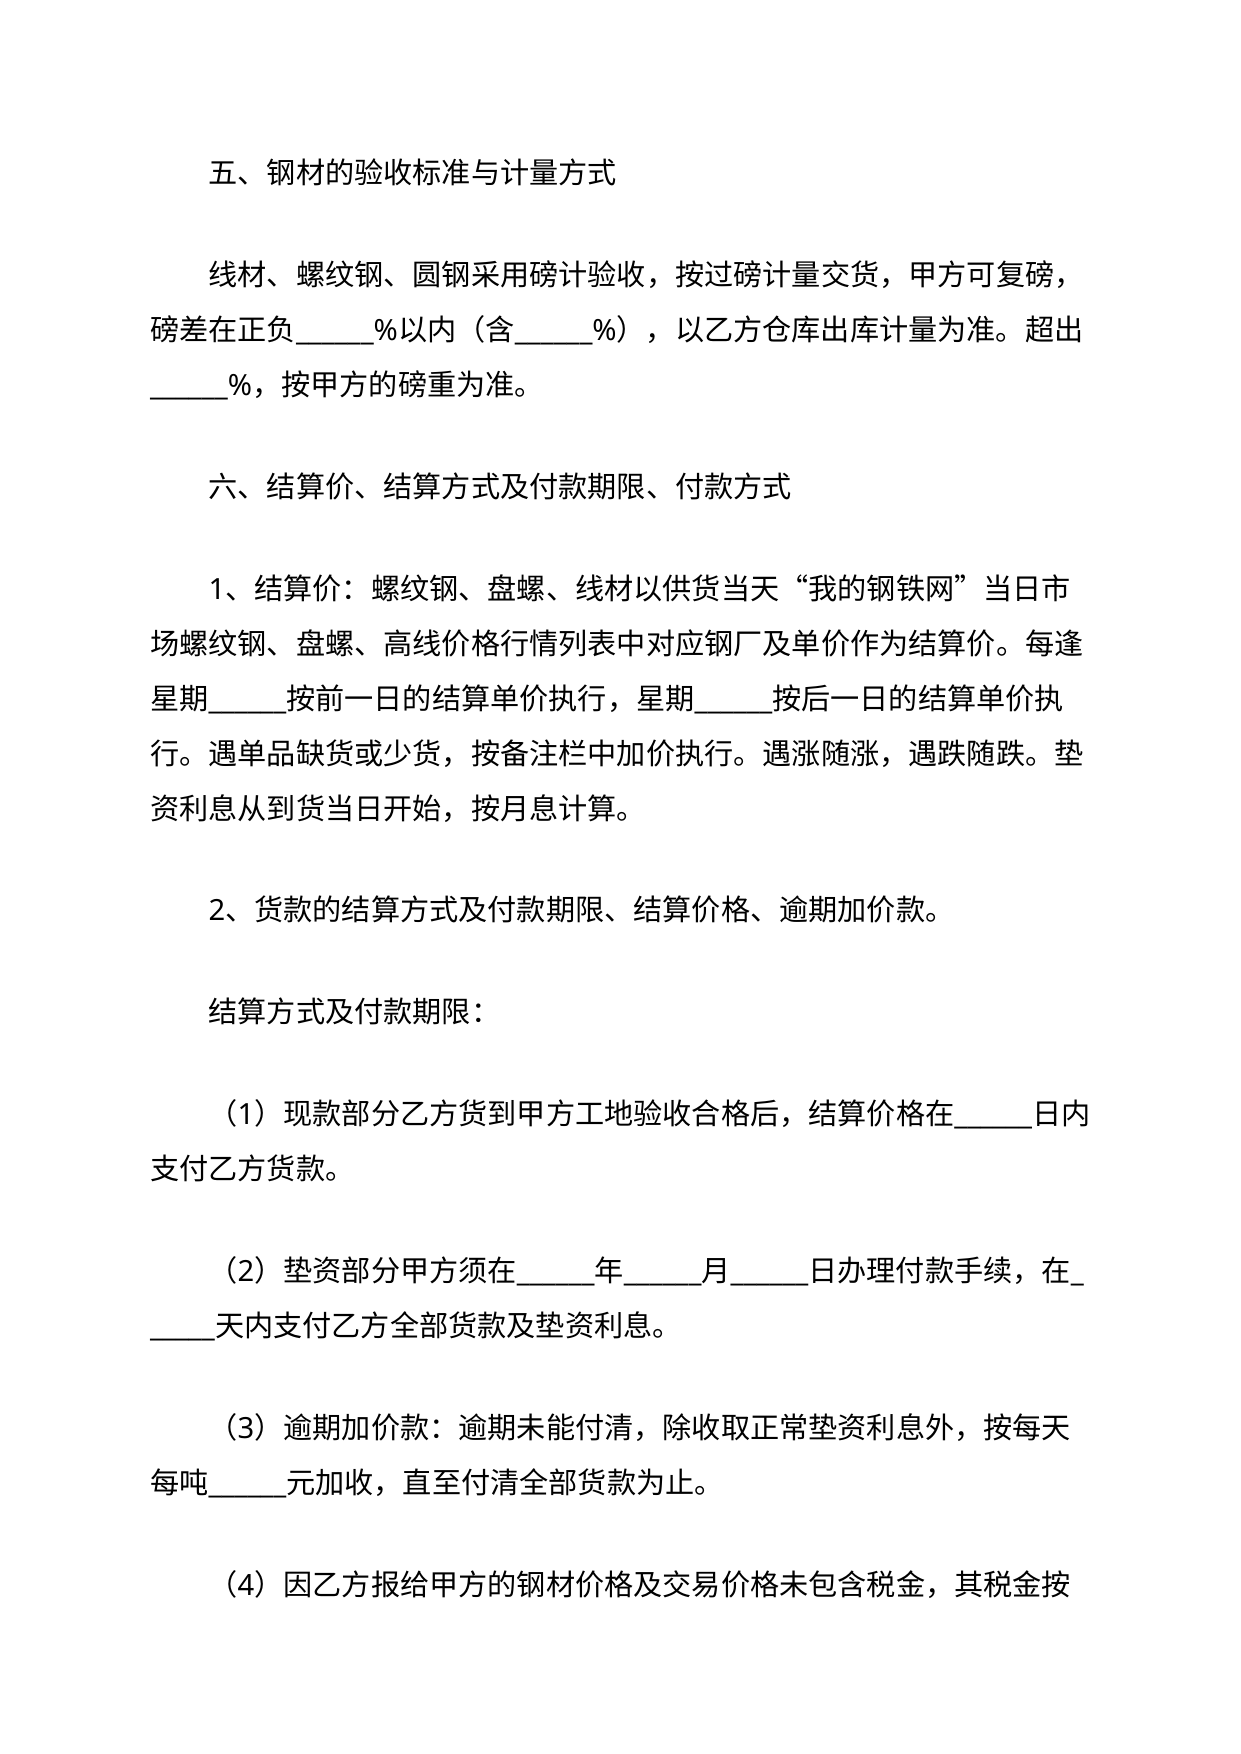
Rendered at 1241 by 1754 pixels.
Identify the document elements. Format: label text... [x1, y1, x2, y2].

text （1）现款部分乙方货到甲方工地验收合格后，结算价格在______日内支付乙方货款。 [150, 1091, 1090, 1188]
text 线材、螺纹钢、圆钢采用磅计验收，按过磅计量交货，甲方可复磅，磅差在正负______%以内（含______%），以乙方仓库出库计量为准。超出______%，按甲方的磅重为准。 [150, 252, 1090, 404]
text 五、钢材的验收标准与计量方式 [150, 150, 1090, 192]
text （3）逾期加价款：逾期未能付清，除收取正常垫资利息外，按每天每吨______元加收，直至付清全部货款为止。 [150, 1404, 1090, 1502]
text 结算方式及付款期限： [150, 989, 1090, 1031]
text 六、结算价、结算方式及付款期限、付款方式 [150, 464, 1090, 506]
text （2）垫资部分甲方须在______年______月______日办理付款手续，在______天内支付乙方全部货款及垫资利息。 [150, 1247, 1090, 1345]
text 1、结算价：螺纹钢、盘螺、线材以供货当天“我的钢铁网”当日市场螺纹钢、盘螺、高线价格行情列表中对应钢厂及单价作为结算价。每逢星期______按前一日的结算单价执行，星期______按后一日的结算单价执行。遇单品缺货或少货，按备注栏中加价执行。遇涨随涨，遇跌随跌。垫资利息从到货当日开始，按月息计算。 [150, 565, 1090, 827]
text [150, 1561, 1090, 1604]
text 2、货款的结算方式及付款期限、结算价格、逾期加价款。 [150, 887, 1090, 929]
